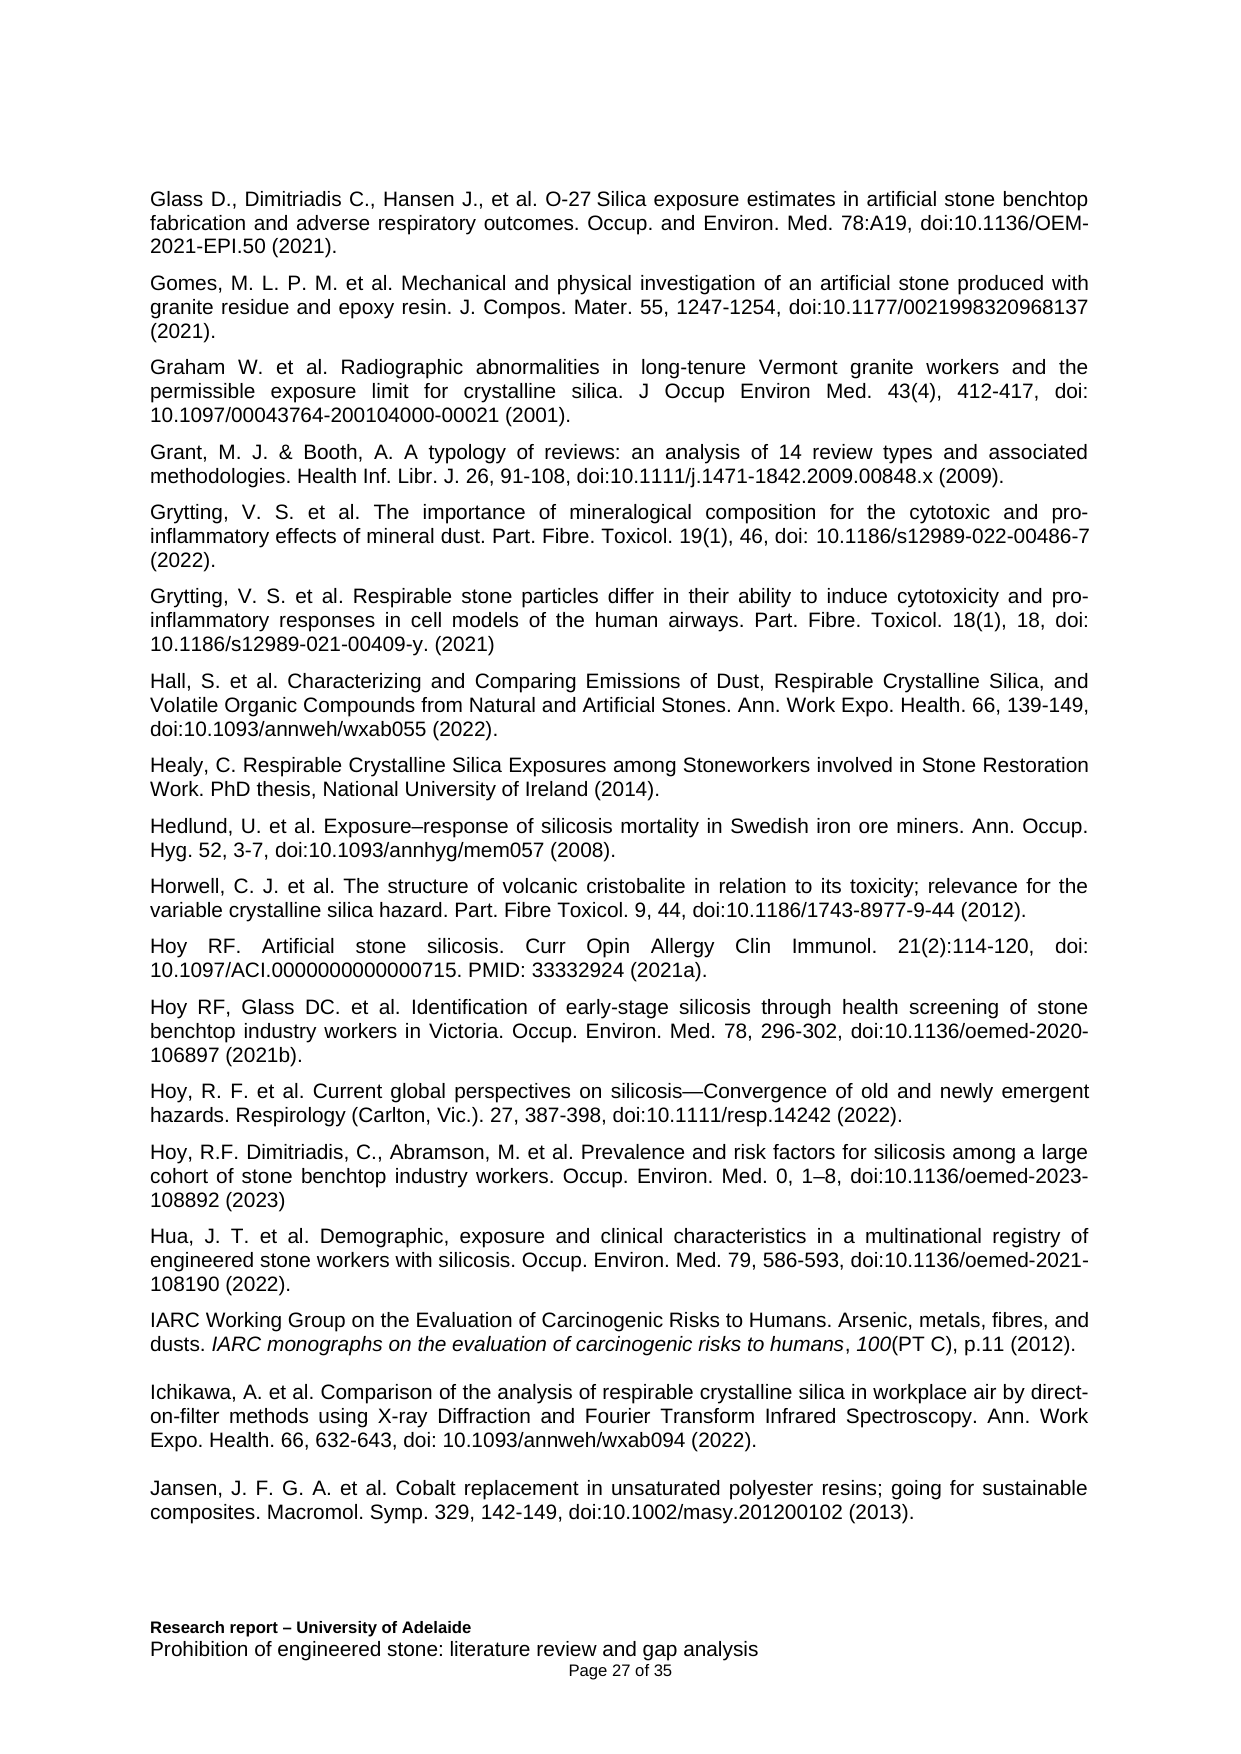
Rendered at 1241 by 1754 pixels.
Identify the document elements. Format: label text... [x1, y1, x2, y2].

text Grytting, V. S. et al. The importance of mineralogical composition for the cytotoxic and pro-inflammatory effects of mineral dust. Part. Fibre. Toxicol. 19(1), 46, doi: 10.1186/s12989-022-00486-7 (2022). [150, 500, 1090, 572]
text Hoy RF. Artificial stone silicosis. Curr Opin Allergy Clin Immunol. 21(2):114-120, doi: 10.1097/ACI.0000000000000715. PMID: 33332924 (2021a). [150, 934, 1090, 982]
text Gomes, M. L. P. M. et al. Mechanical and physical investigation of an artificial stone produced with granite residue and epoxy resin. J. Compos. Mater. 55, 1247-1254, doi:10.1177/0021998320968137 (2021). [150, 271, 1090, 343]
text Glass D., Dimitriadis C., Hansen J., et al. O-27 Silica exposure estimates in artificial stone benchtop fabrication and adverse respiratory outcomes. Occup. and Environ. Med. 78:A19, doi:10.1136/OEM-2021-EPI.50 (2021). [150, 186, 1090, 258]
text Hua, J. T. et al. Demographic, exposure and clinical characteristics in a multinational registry of engineered stone workers with silicosis. Occup. Environ. Med. 79, 586-593, doi:10.1136/oemed-2021-108190 (2022). [150, 1224, 1090, 1296]
text Hedlund, U. et al. Exposure–response of silicosis mortality in Swedish iron ore miners. Ann. Occup. Hyg. 52, 3-7, doi:10.1093/annhyg/mem057 (2008). [150, 813, 1090, 861]
text Healy, C. Respirable Crystalline Silica Exposures among Stoneworkers involved in Stone Restoration Work. PhD thesis, National University of Ireland (2014). [150, 753, 1090, 801]
text Horwell, C. J. et al. The structure of volcanic cristobalite in relation to its toxicity; relevance for the variable crystalline silica hazard. Part. Fibre Toxicol. 9, 44, doi:10.1186/1743-8977-9-44 (2012). [150, 874, 1090, 922]
text Ichikawa, A. et al. Comparison of the analysis of respirable crystalline silica in workplace air by direct-on-filter methods using X-ray Diffraction and Fourier Transform Infrared Spectroscopy. Ann. Work Expo. Health. 66, 632-643, doi: 10.1093/annweh/wxab094 (2022). [150, 1380, 1090, 1452]
text Graham W. et al. Radiographic abnormalities in long-tenure Vermont granite workers and the permissible exposure limit for crystalline silica. J Occup Environ Med. 43(4), 412-417, doi: 10.1097/00043764-200104000-00021 (2001). [150, 355, 1090, 427]
text Jansen, J. F. G. A. et al. Cobalt replacement in unsaturated polyester resins; going for sustainable composites. Macromol. Symp. 329, 142-149, doi:10.1002/masy.201200102 (2013). [150, 1476, 1090, 1524]
text Grant, M. J. & Booth, A. A typology of reviews: an analysis of 14 review types and associated methodologies. Health Inf. Libr. J. 26, 91-108, doi:10.1111/j.1471-1842.2009.00848.x (2009). [150, 439, 1090, 487]
text Hoy, R. F. et al. Current global perspectives on silicosis—Convergence of old and newly emergent hazards. Respirology (Carlton, Vic.). 27, 387-398, doi:10.1111/resp.14242 (2022). [150, 1079, 1090, 1127]
text IARC Working Group on the Evaluation of Carcinogenic Risks to Humans. Arsenic, metals, fibres, and dusts. IARC monographs on the evaluation of carcinogenic risks to humans, 100(PT C), p.11 (2012). [150, 1308, 1090, 1356]
text Hoy, R.F. Dimitriadis, C., Abramson, M. et al. Prevalence and risk factors for silicosis among a large cohort of stone benchtop industry workers. Occup. Environ. Med. 0, 1–8, doi:10.1136/oemed-2023-108892 (2023) [150, 1139, 1090, 1211]
text Grytting, V. S. et al. Respirable stone particles differ in their ability to induce cytotoxicity and pro-inflammatory responses in cell models of the human airways. Part. Fibre. Toxicol. 18(1), 18, doi: 10.1186/s12989-021-00409-y. (2021) [150, 584, 1090, 656]
text Hoy RF, Glass DC. et al. Identification of early-stage silicosis through health screening of stone benchtop industry workers in Victoria. Occup. Environ. Med. 78, 296-302, doi:10.1136/oemed-2020-106897 (2021b). [150, 995, 1090, 1067]
text Hall, S. et al. Characterizing and Comparing Emissions of Dust, Respirable Crystalline Silica, and Volatile Organic Compounds from Natural and Artificial Stones. Ann. Work Expo. Health. 66, 139-149, doi:10.1093/annweh/wxab055 (2022). [150, 669, 1090, 741]
